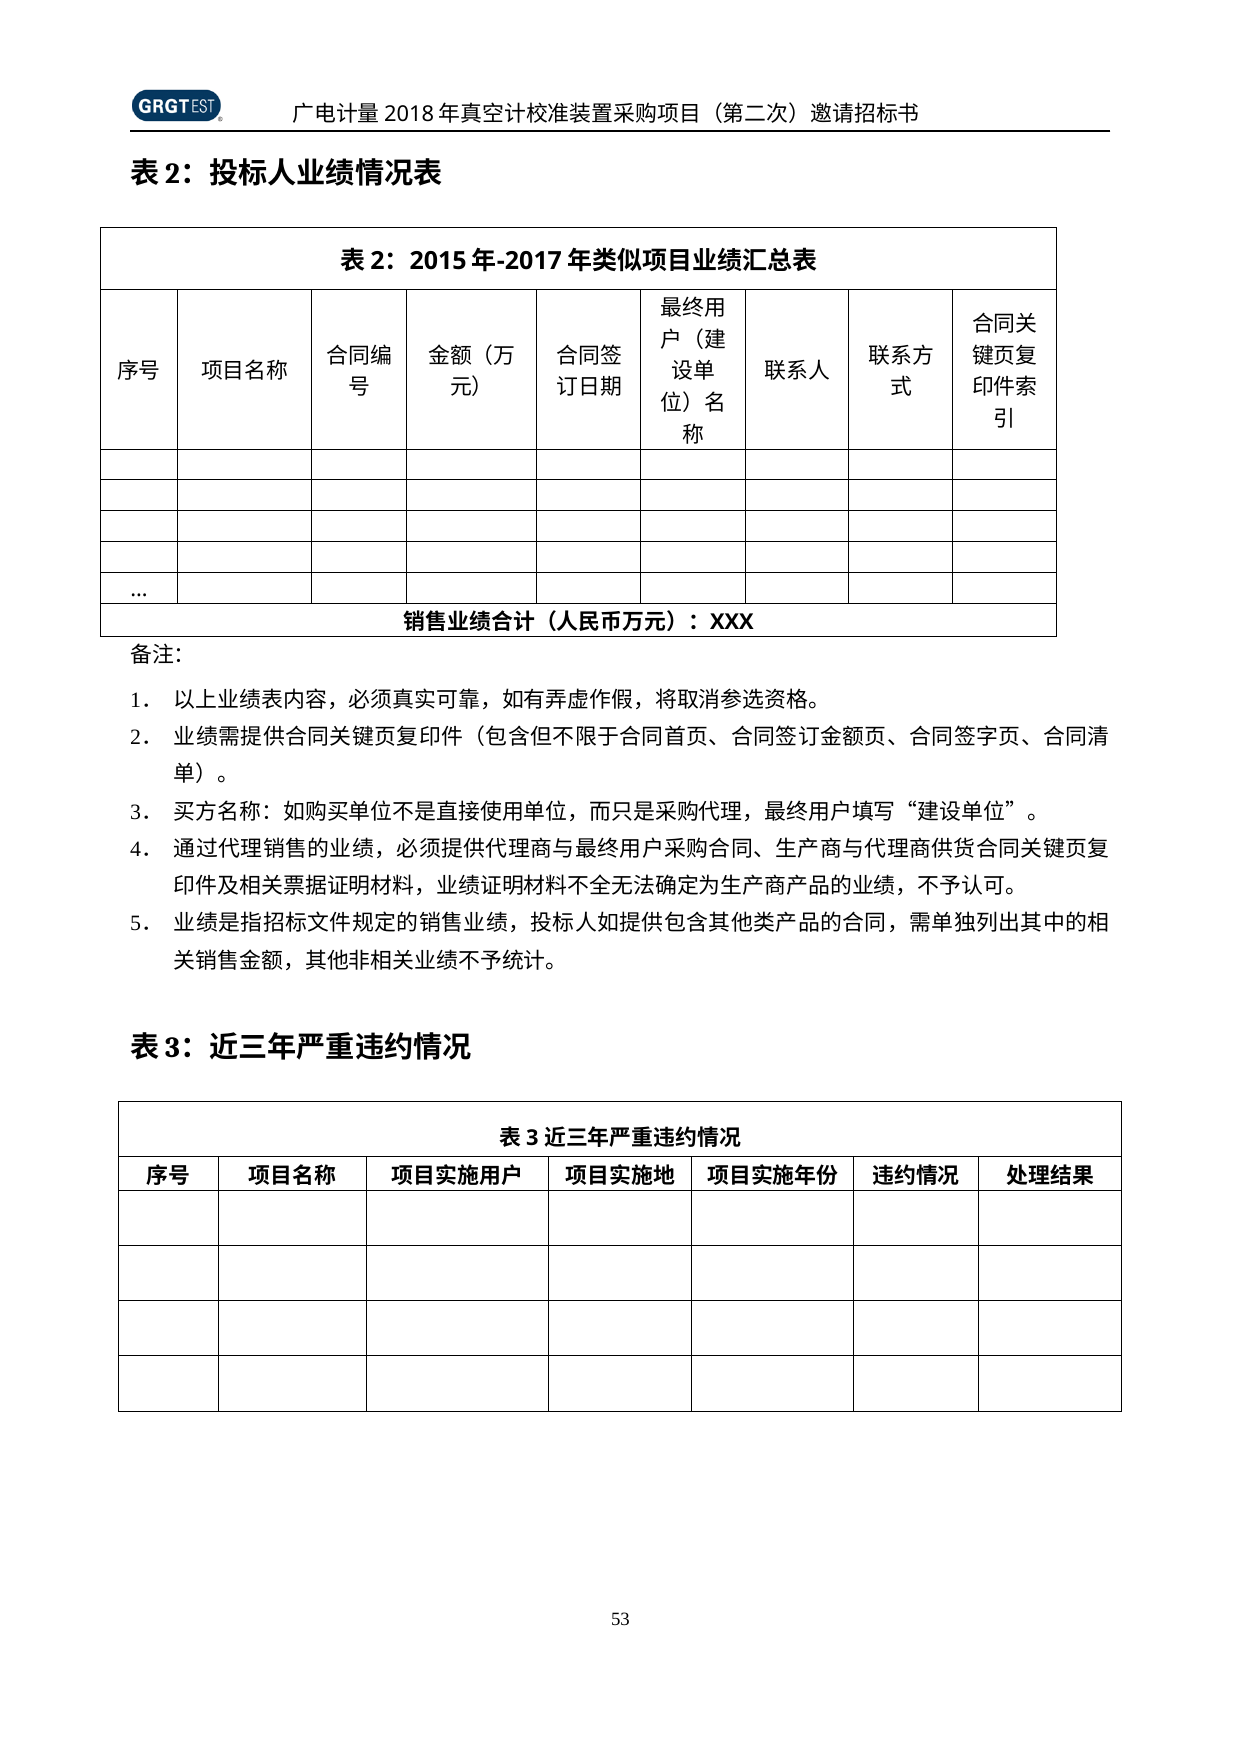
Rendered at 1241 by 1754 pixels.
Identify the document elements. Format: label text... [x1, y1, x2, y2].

table_cell [641, 542, 745, 572]
table_cell 最终用户（建设单位）名称 [641, 290, 745, 448]
table_cell [367, 1301, 548, 1355]
table_cell [953, 542, 1056, 572]
table_cell [854, 1356, 978, 1411]
table_cell [854, 1301, 978, 1355]
table_cell [549, 1246, 691, 1300]
table_cell 项目实施年份 [692, 1157, 853, 1190]
list 通过代理销售的业绩，必须提供代理商与最终用户采购合同、生产商与代理商供货合同关键页复印件及相关票据证明材料，业绩证明材料不全无法确定为生产商产品的业绩，不予认可。 [130, 830, 1110, 900]
table_cell [312, 480, 406, 510]
table_cell [979, 1301, 1121, 1355]
table_cell 联系方式 [849, 290, 952, 448]
table_cell 序号 [119, 1157, 218, 1190]
table_header 表2：2015年-2017年类似项目业绩汇总表 [101, 228, 1056, 289]
table_cell 销售业绩合计（人民币万元）：XXX [101, 604, 1056, 636]
table_cell [407, 480, 536, 510]
table_cell [407, 573, 536, 603]
table_cell [101, 511, 177, 541]
table_cell [854, 1191, 978, 1245]
table_cell [953, 450, 1056, 479]
table_cell [849, 511, 952, 541]
table_header 表3 近三年严重违约情况 [119, 1102, 1121, 1156]
table_cell [849, 450, 952, 479]
table_cell [178, 573, 311, 603]
table_cell [537, 573, 640, 603]
table_cell [641, 573, 745, 603]
text 备注： [130, 637, 1110, 669]
table_cell [101, 450, 177, 479]
table_cell [367, 1191, 548, 1245]
table_cell [549, 1356, 691, 1411]
table_cell 项目实施地 [549, 1157, 691, 1190]
table_cell [746, 511, 848, 541]
table_cell [119, 1246, 218, 1300]
list 业绩需提供合同关键页复印件（包含但不限于合同首页、合同签订金额页、合同签字页、合同清单）。 [130, 719, 1110, 788]
table_cell [849, 542, 952, 572]
list 买方名称：如购买单位不是直接使用单位，而只是采购代理，最终用户填写“建设单位”。 [130, 793, 1110, 826]
table_cell [953, 511, 1056, 541]
table_cell 处理结果 [979, 1157, 1121, 1190]
table_cell [746, 480, 848, 510]
table_cell [367, 1246, 548, 1300]
table_cell [979, 1356, 1121, 1411]
table_cell 合同关键页复印件索引 [953, 290, 1056, 448]
table_cell [312, 542, 406, 572]
table_cell [537, 511, 640, 541]
table_cell [178, 480, 311, 510]
table_cell 序号 [101, 290, 177, 448]
table_cell 金额（万元） [407, 290, 536, 448]
table_cell 合同编号 [312, 290, 406, 448]
table_cell 项目名称 [178, 290, 311, 448]
table_cell 联系人 [746, 290, 848, 448]
table_cell [537, 450, 640, 479]
table_cell [641, 450, 745, 479]
table_cell [692, 1246, 853, 1300]
table_cell [692, 1356, 853, 1411]
table_cell 项目名称 [219, 1157, 366, 1190]
table_cell [641, 511, 745, 541]
table_cell [953, 480, 1056, 510]
table_cell [367, 1356, 548, 1411]
table_cell … [101, 573, 177, 603]
list 以上业绩表内容，必须真实可靠，如有弄虚作假，将取消参选资格。 [130, 682, 1110, 714]
list 业绩是指招标文件规定的销售业绩，投标人如提供包含其他类产品的合同，需单独列出其中的相关销售金额，其他非相关业绩不予统计。 [130, 905, 1110, 975]
table_cell [849, 480, 952, 510]
table_cell [537, 542, 640, 572]
table_cell [849, 573, 952, 603]
table_cell [692, 1191, 853, 1245]
table_cell [692, 1301, 853, 1355]
table_cell [537, 480, 640, 510]
table_cell [178, 511, 311, 541]
table_cell 合同签订日期 [537, 290, 640, 448]
table_cell [178, 450, 311, 479]
table_cell [219, 1356, 366, 1411]
table_cell [219, 1301, 366, 1355]
table_cell [119, 1191, 218, 1245]
table_cell [953, 573, 1056, 603]
table_cell [312, 511, 406, 541]
table_cell [312, 573, 406, 603]
table_cell [219, 1246, 366, 1300]
table_cell [549, 1191, 691, 1245]
subtitle 表2：投标人业绩情况表 [130, 138, 1110, 203]
table_cell 项目实施用户 [367, 1157, 548, 1190]
table_cell [854, 1246, 978, 1300]
table_cell [746, 450, 848, 479]
table_cell [407, 450, 536, 479]
table_cell [119, 1356, 218, 1411]
subtitle 表3：近三年严重违约情况 [130, 1012, 1110, 1077]
table_cell [407, 542, 536, 572]
table_cell [119, 1301, 218, 1355]
table_cell [979, 1246, 1121, 1300]
table_cell [101, 542, 177, 572]
table_cell [407, 511, 536, 541]
table_cell [312, 450, 406, 479]
table_cell [641, 480, 745, 510]
table_cell [979, 1191, 1121, 1245]
table_cell [746, 573, 848, 603]
table_cell [219, 1191, 366, 1245]
table_cell [746, 542, 848, 572]
picture [129, 88, 224, 122]
table_cell [101, 480, 177, 510]
table_cell [549, 1301, 691, 1355]
table_cell 违约情况 [854, 1157, 978, 1190]
table_cell [178, 542, 311, 572]
